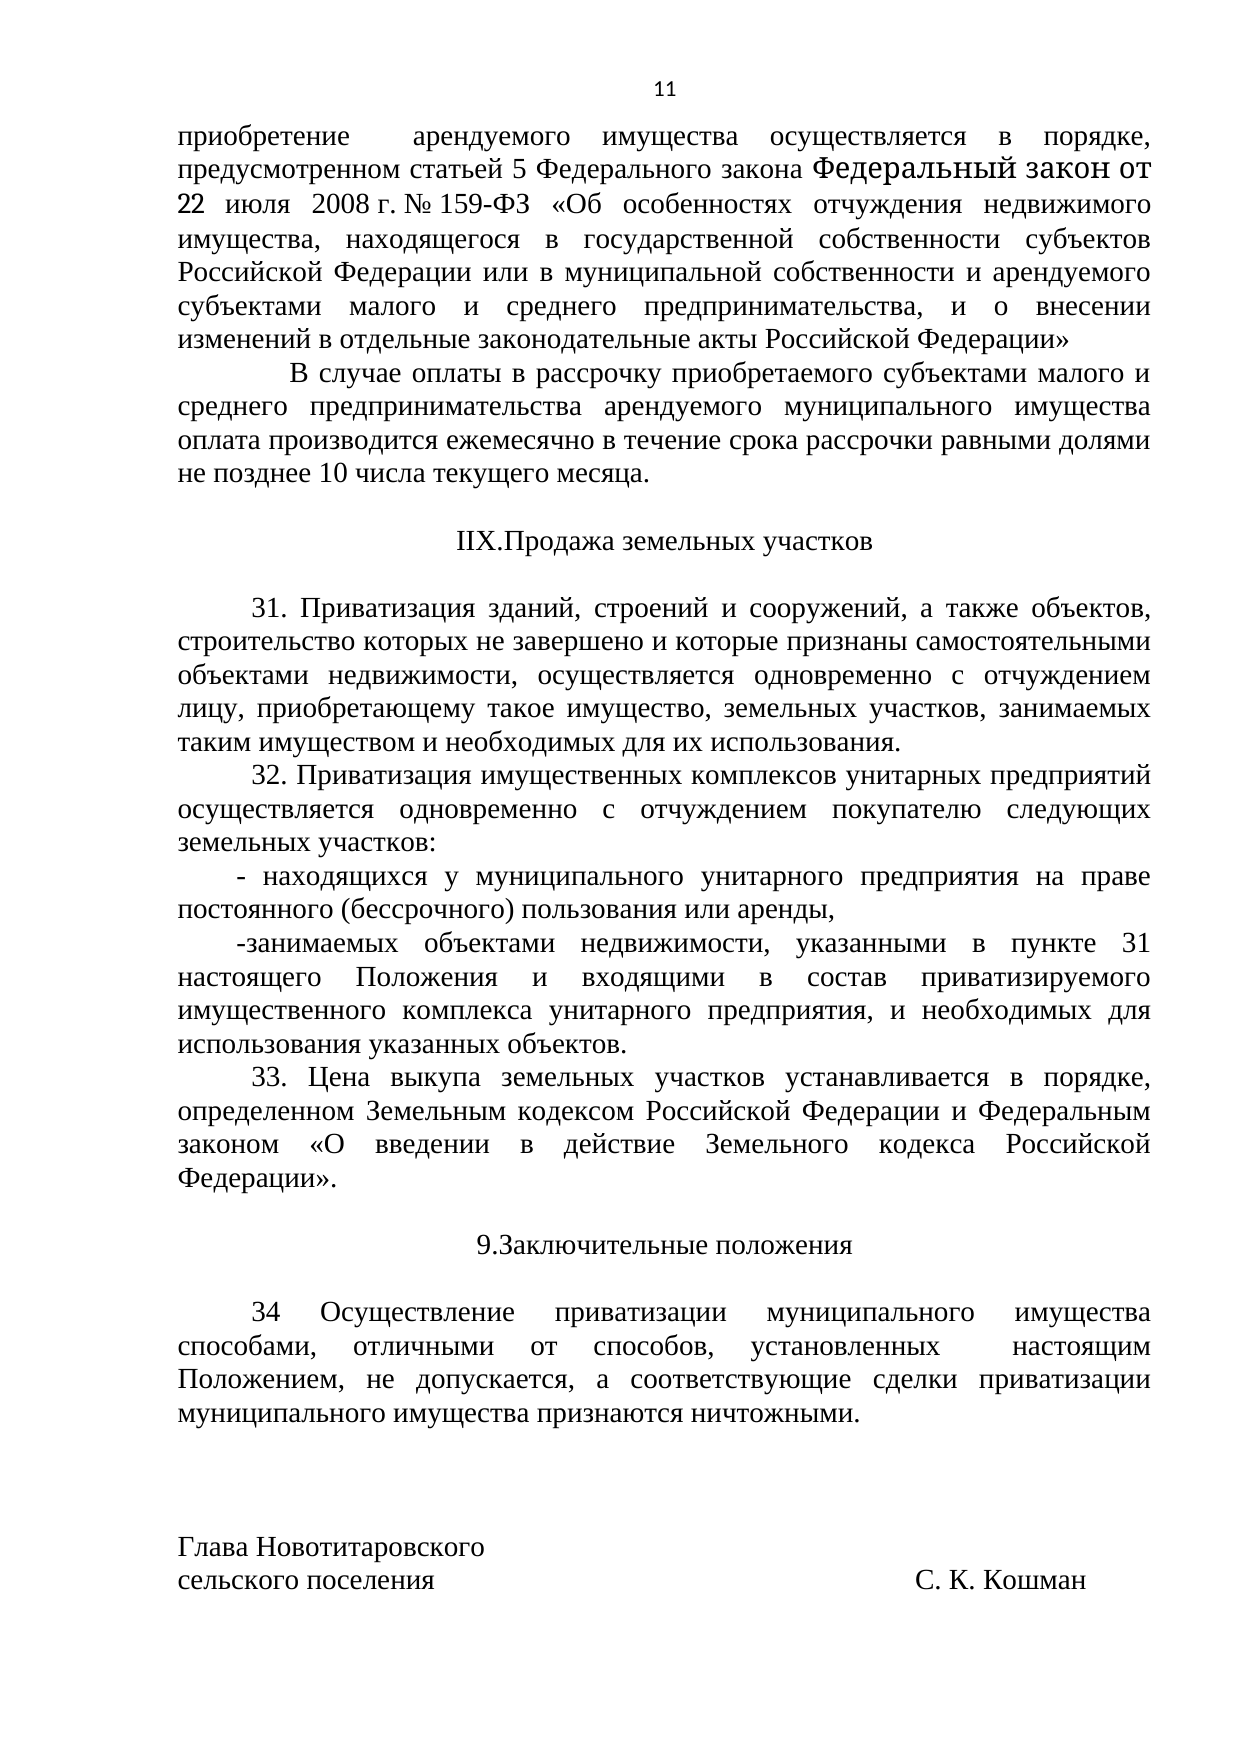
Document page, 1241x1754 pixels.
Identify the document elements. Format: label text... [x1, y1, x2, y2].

text 34 Осуществление приватизации муниципального имущества способами, отличными от способов, установленных настоящим Положением, не допускается, а соответствующие сделки приватизации муниципального имущества признаются ничтожными. [177, 1294, 1152, 1428]
text IIX.Продажа земельных участков [177, 523, 1152, 556]
text -занимаемых объектами недвижимости, указанными в пункте 31 настоящего Положения и входящими в состав приватизируемого имущественного комплекса унитарного предприятия, и необходимых для использования указанных объектов. [177, 925, 1152, 1059]
text Глава Новотитаровского [177, 1529, 1152, 1562]
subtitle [177, 118, 1152, 355]
text 33. Цена выкупа земельных участков устанавливается в порядке, определенном Земельным кодексом Российской Федерации и Федеральным законом «О введении в действие Земельного кодекса Российской Федерации». [177, 1059, 1152, 1193]
text 31. Приватизация зданий, строений и сооружений, а также объектов, строительство которых не завершено и которые признаны самостоятельными объектами недвижимости, осуществляется одновременно с отчуждением лицу, приобретающему такое имущество, земельных участков, занимаемых таким имуществом и необходимых для их использования. [177, 590, 1152, 757]
text 9.Заключительные положения [177, 1227, 1152, 1261]
text 32. Приватизация имущественных комплексов унитарных предприятий осуществляется одновременно с отчуждением покупателю следующих земельных участков: [177, 757, 1152, 858]
text сельского поселения С. К. Кошман [177, 1562, 1152, 1596]
text - находящихся у муниципального унитарного предприятия на праве постоянного (бессрочного) пользования или аренды, [177, 858, 1152, 925]
text В случае оплаты в рассрочку приобретаемого субъектами малого и среднего предпринимательства арендуемого муниципального имущества оплата производится ежемесячно в течение срока рассрочки равными долями не позднее 10 числа текущего месяца. [177, 355, 1152, 489]
